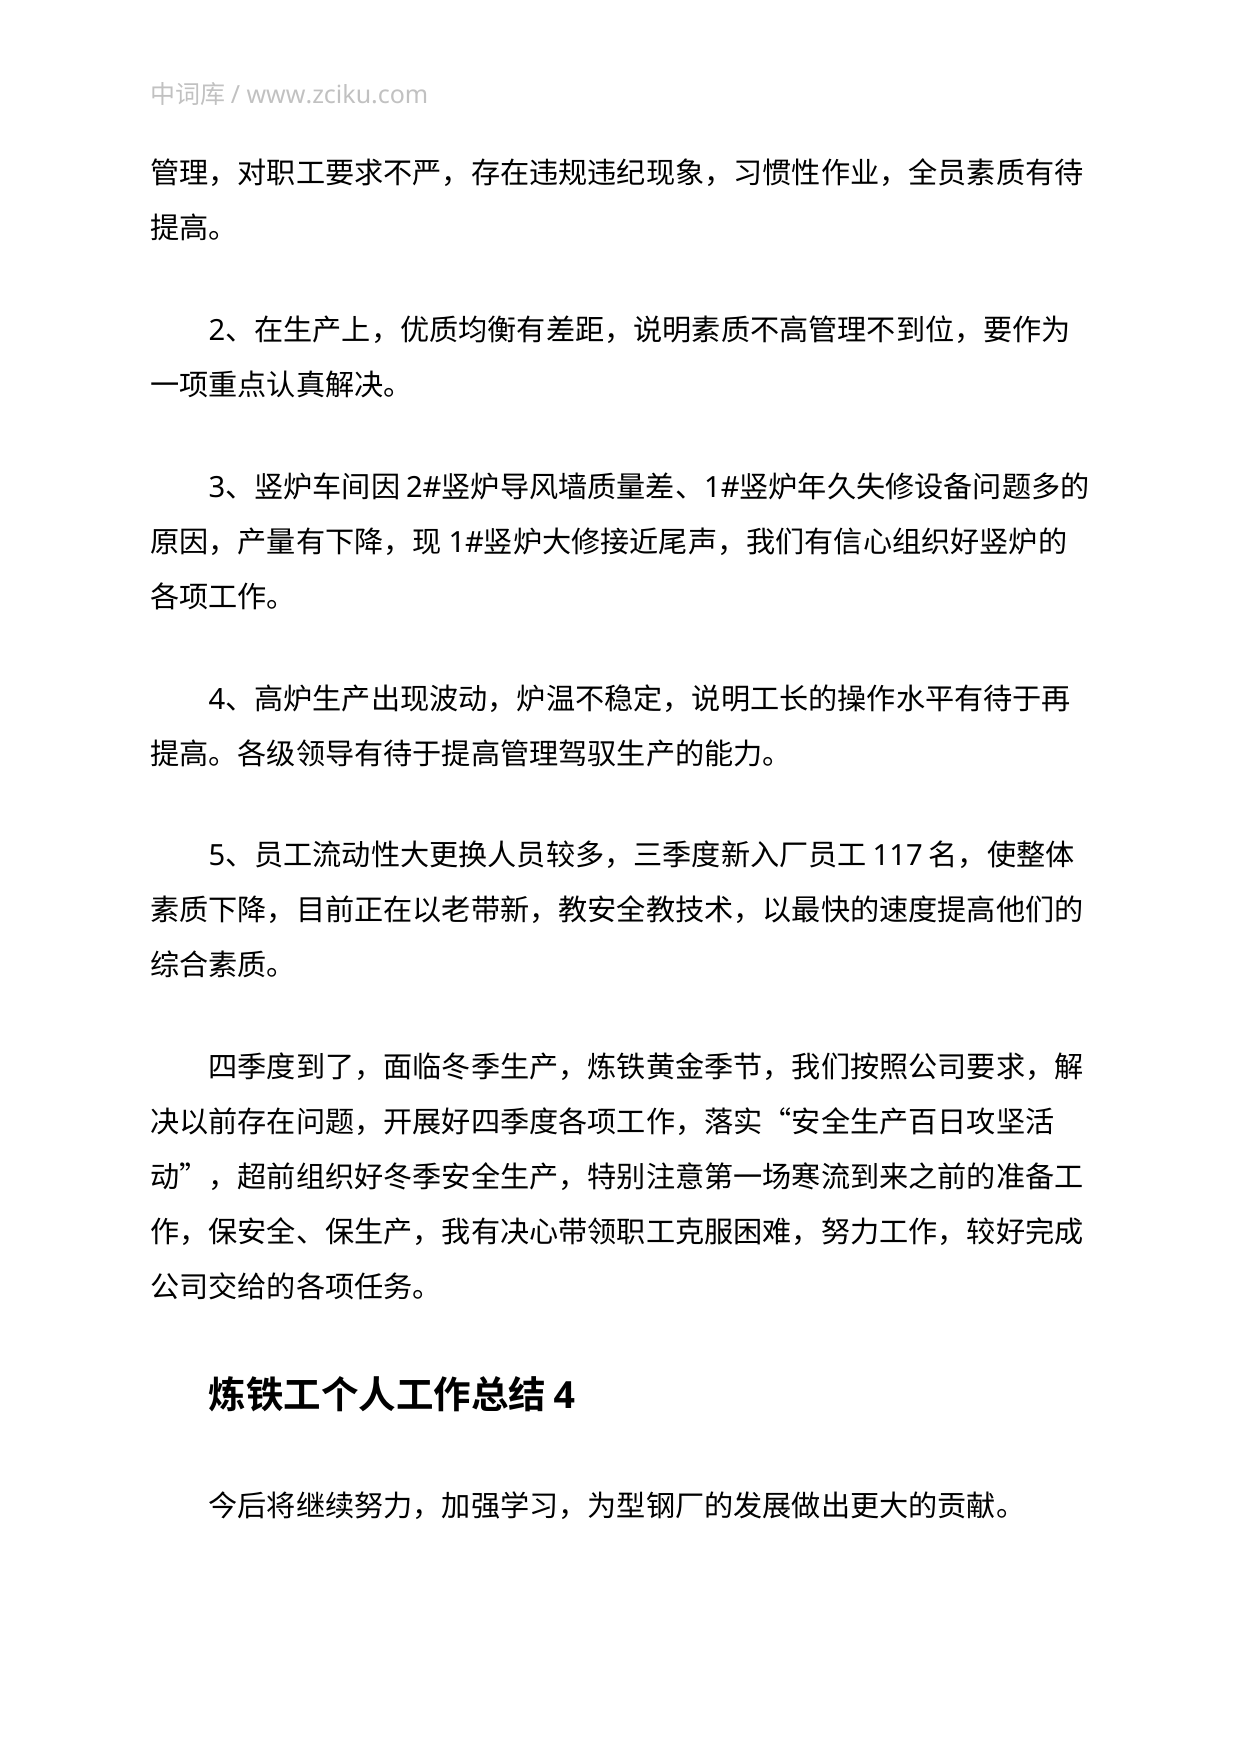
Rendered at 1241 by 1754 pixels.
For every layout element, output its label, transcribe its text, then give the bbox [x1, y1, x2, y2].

text 今后将继续努力，加强学习，为型钢厂的发展做出更大的贡献。 [150, 1483, 1090, 1525]
text 四季度到了，面临冬季生产，炼铁黄金季节，我们按照公司要求，解决以前存在问题，开展好四季度各项工作，落实“安全生产百日攻坚活动”，超前组织好冬季安全生产，特别注意第一场寒流到来之前的准备工作，保安全、保生产，我有决心带领职工克服困难，努力工作，较好完成公司交给的各项任务。 [150, 1044, 1090, 1306]
text 2、在生产上，优质均衡有差距，说明素质不高管理不到位，要作为一项重点认真解决。 [150, 307, 1090, 404]
text 5、员工流动性大更换人员较多，三季度新入厂员工117名，使整体素质下降，目前正在以老带新，教安全教技术，以最快的速度提高他们的综合素质。 [150, 832, 1090, 984]
text 炼铁工个人工作总结4 [150, 1365, 1090, 1419]
text 3、竖炉车间因2#竖炉导风墙质量差、1#竖炉年久失修设备问题多的原因，产量有下降，现 1#竖炉大修接近尾声，我们有信心组织好竖炉的各项工作。 [150, 463, 1090, 616]
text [150, 150, 1090, 247]
text 4、高炉生产出现波动，炉温不稳定，说明工长的操作水平有待于再提高。各级领导有待于提高管理驾驭生产的能力。 [150, 675, 1090, 772]
